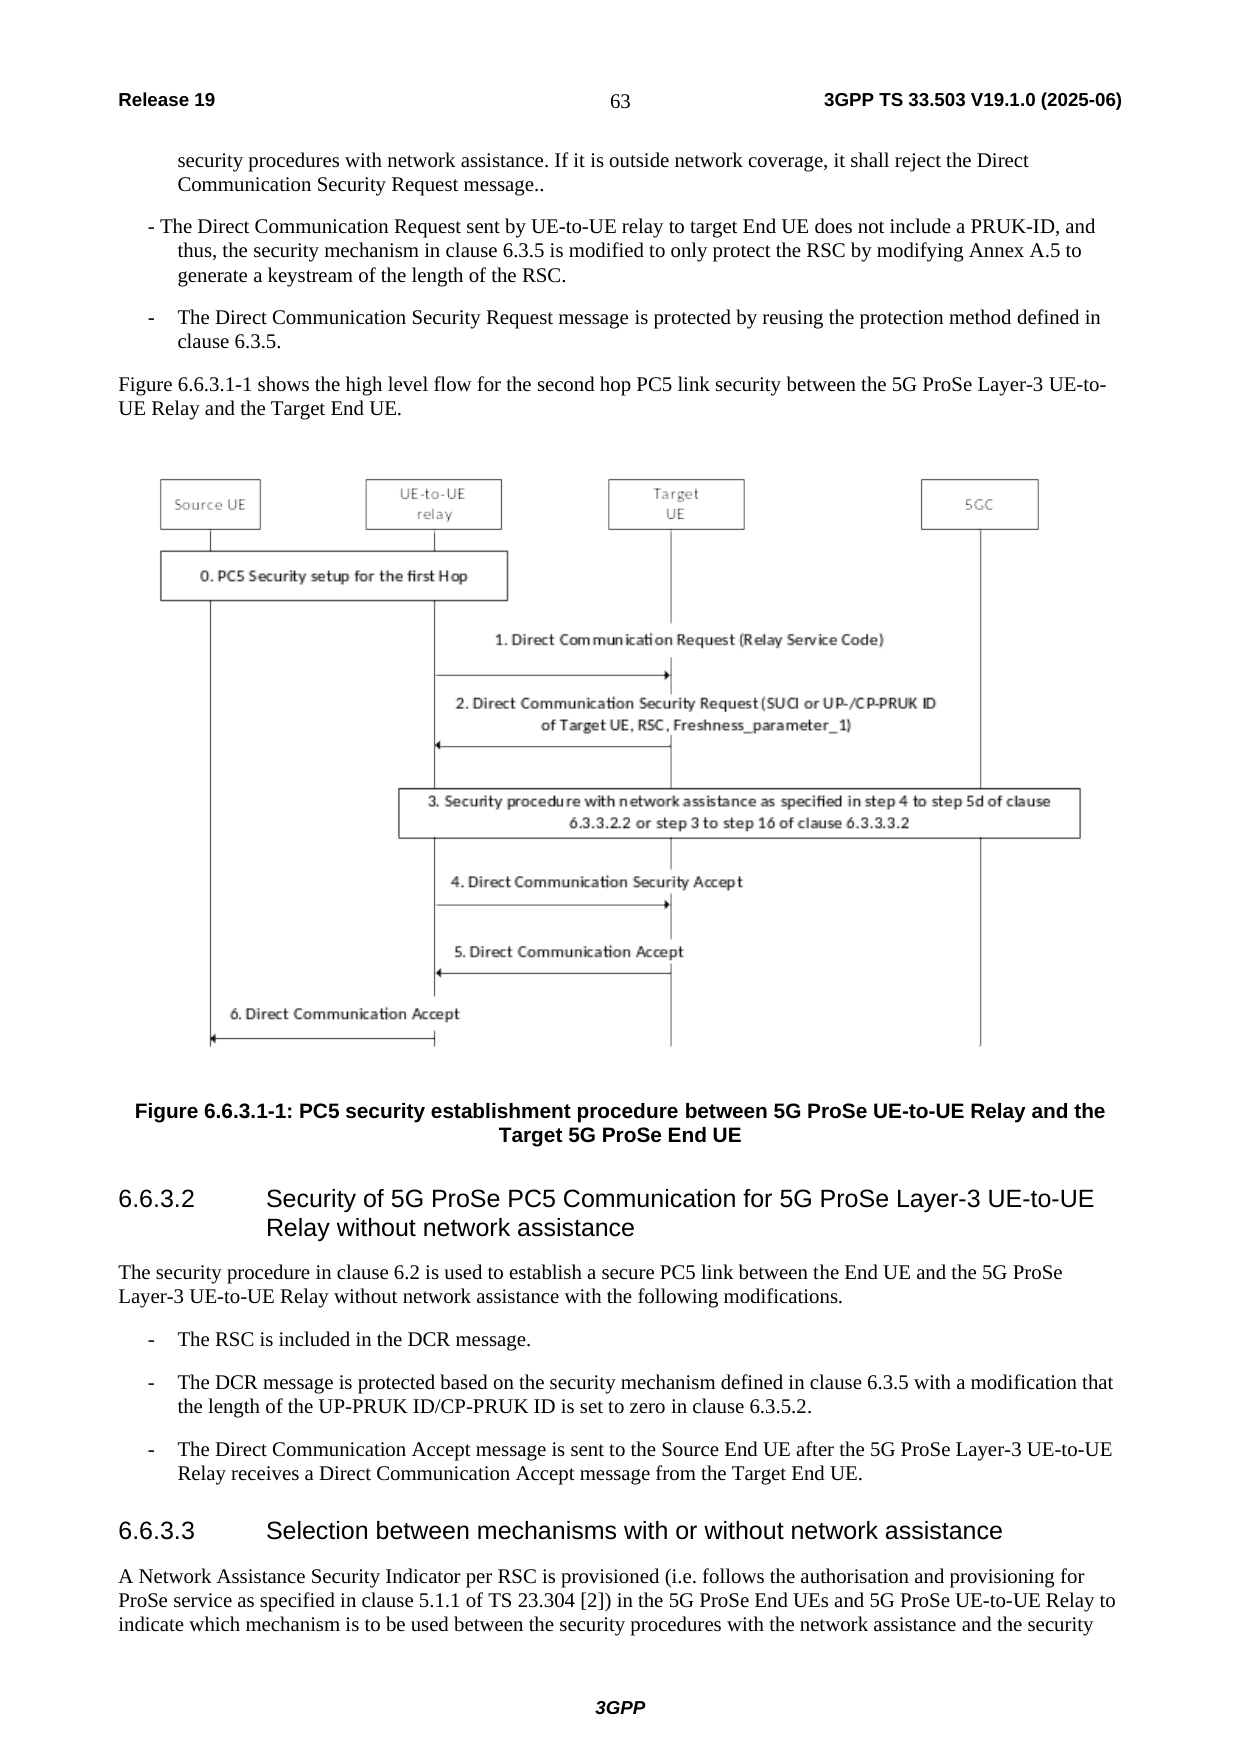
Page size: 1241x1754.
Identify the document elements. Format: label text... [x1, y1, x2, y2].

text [148, 147, 1122, 196]
text - The Direct Communication Accept message is sent to the Source End UE after the 5G ProSe Layer-3 UE-to-UE Relay receives a Direct Communication Accept message from the Target End UE. [148, 1437, 1122, 1485]
subtitle 6.6.3.3 Selection between mechanisms with or without network assistance [118, 1516, 1122, 1545]
subtitle 6.6.3.2 Security of 5G ProSe PC5 Communication for 5G ProSe Layer-3 UE-to-UE Relay without network assistance [118, 1184, 1122, 1241]
text - The DCR message is protected based on the security mechanism defined in clause 6.3.5 with a modification that the length of the UP-PRUK ID/CP-PRUK ID is set to zero in clause 6.3.5.2. [148, 1370, 1122, 1418]
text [118, 1563, 1122, 1636]
text - The Direct Communication Request sent by UE-to-UE relay to target End UE does not include a PRUK-ID, and thus, the security mechanism in clause 6.3.5 is modified to only protect the RSC by modifying Annex A.5 to generate a keystream of the length of the RSC. [148, 214, 1122, 287]
text - The RSC is included in the DCR message. [148, 1327, 1122, 1351]
text Figure 6.6.3.1-1 shows the high level flow for the second hop PC5 link security between the 5G ProSe Layer-3 UE-to-UE Relay and the Target End UE. [118, 372, 1122, 420]
text The security procedure in clause 6.2 is used to establish a secure PC5 link between the End UE and the 5G ProSe Layer-3 UE-to-UE Relay without network assistance with the following modifications. [118, 1260, 1122, 1308]
text Figure 6.6.3.1-1: PC5 security establishment procedure between 5G ProSe UE-to-UE Relay and the Target 5G ProSe End UE [118, 1098, 1122, 1146]
text - The Direct Communication Security Request message is protected by reusing the protection method defined in clause 6.3.5. [148, 305, 1122, 353]
